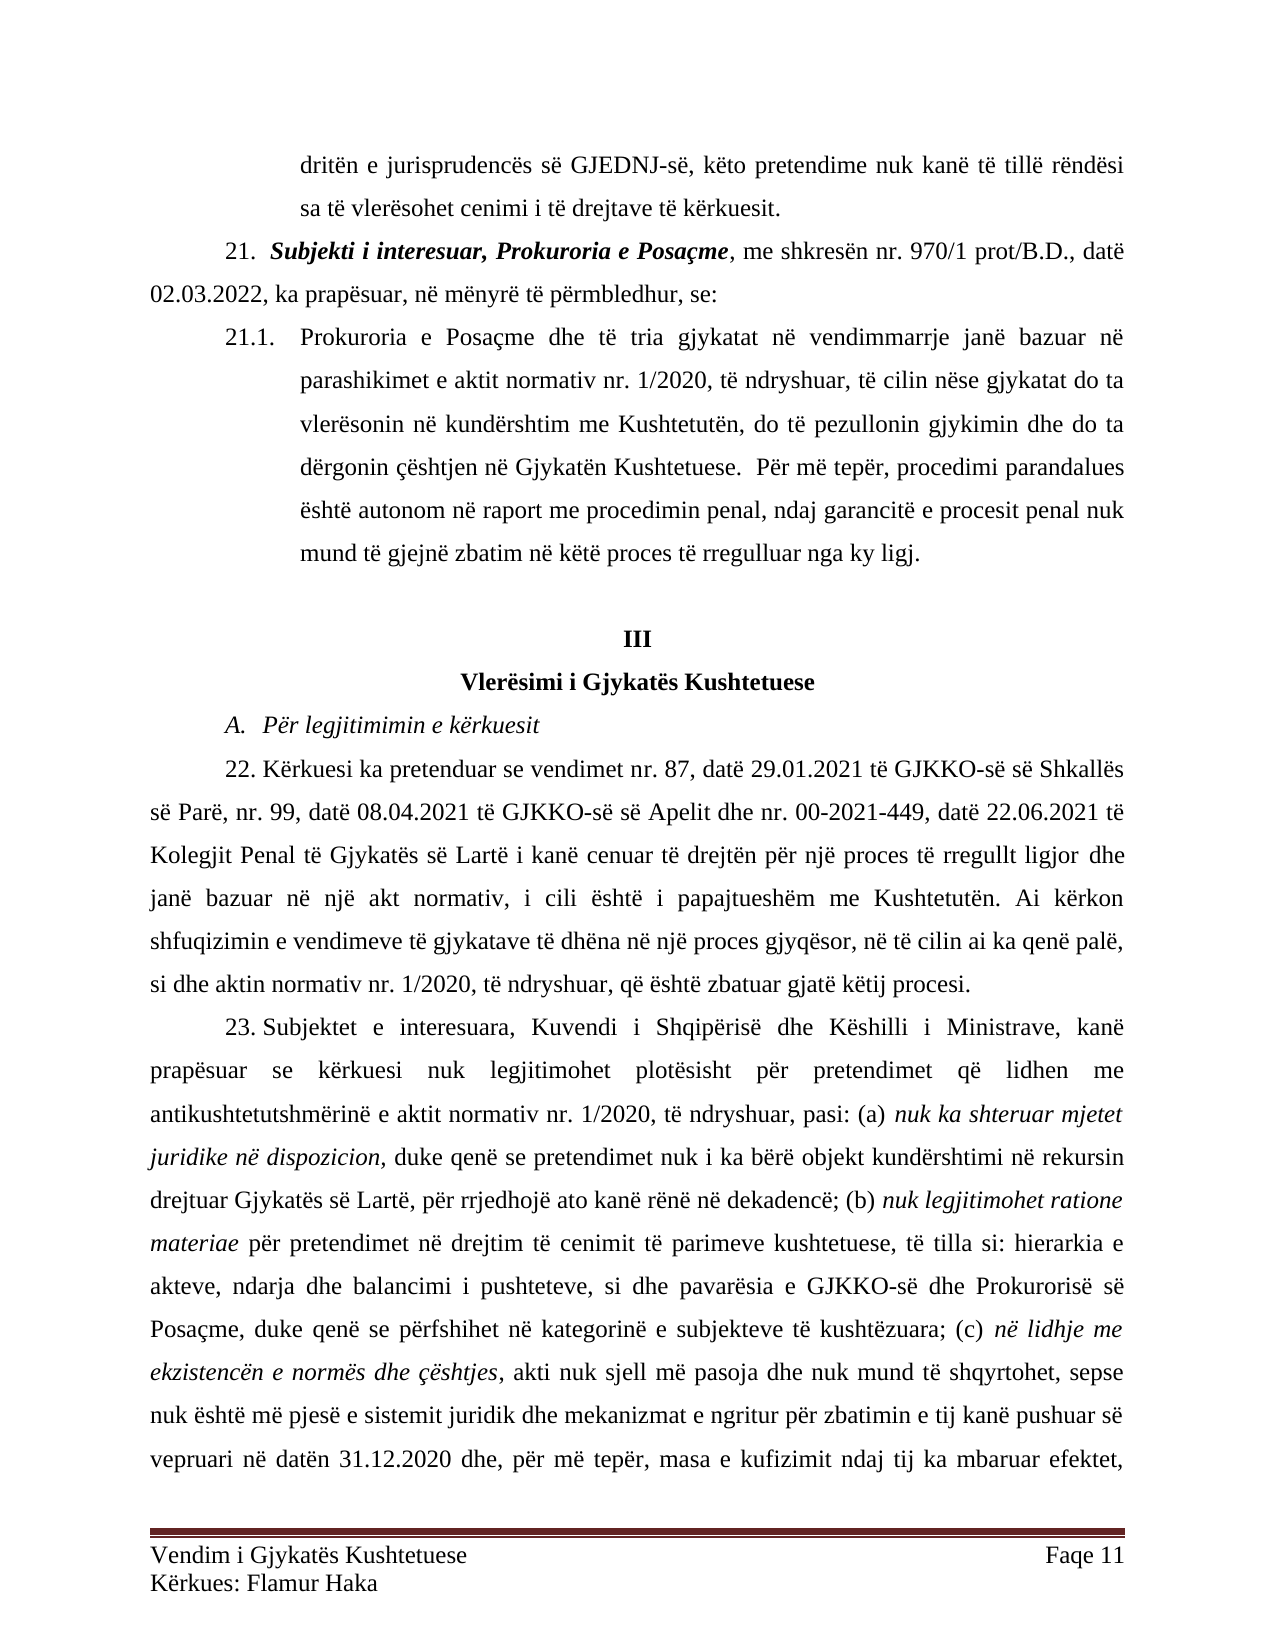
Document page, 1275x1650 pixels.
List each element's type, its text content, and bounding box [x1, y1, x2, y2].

list Kërkuesi ka pretenduar se vendimet nr. 87, datë 29.01.2021 të GJKKO-së së Shkallës së Parë, nr. 99, datë 08.04.2021 të GJKKO-së së Apelit dhe nr. 00-2021-449, datë 22.06.2021 të Kolegjit Penal të Gjykatës së Lartë i kanë cenuar të drejtën për një proces të rregullt ligjor dhe janë bazuar në një akt normativ, i cili është i papajtueshëm me Kushtetutën. Ai kërkon shfuqizimin e vendimeve të gjykatave të dhëna në një proces gjyqësor, në të cilin ai ka qenë palë, si dhe aktin normativ nr. 1/2020, të ndryshuar, që është zbatuar gjatë këtij procesi. [150, 754, 1125, 998]
text III [150, 624, 1125, 653]
text Vlerësimi i Gjykatës Kushtetuese [150, 667, 1125, 696]
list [225, 150, 1125, 222]
list Prokuroria e Posaçme dhe të tria gjykatat në vendimmarrje janë bazuar në parashikimet e aktit normativ nr. 1/2020, të ndryshuar, të cilin nëse gjykatat do ta vlerësonin në kundërshtim me Kushtetutën, do të pezullonin gjykimin dhe do ta dërgonin çështjen në Gjykatën Kushtetuese. Për më tepër, procedimi parandalues është autonom në raport me procedimin penal, ndaj garancitë e procesit penal nuk mund të gjejnë zbatim në këtë proces të rregulluar nga ky ligj. [225, 322, 1125, 567]
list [150, 1012, 1125, 1472]
list Subjekti i interesuar, Prokuroria e Posaçme, me shkresën nr. 970/1 prot/B.D., datë 02.03.2022, ka prapësuar, në mënyrë të përmbledhur, se: [150, 236, 1125, 308]
list Për legjitimimin e kërkuesit [150, 711, 1125, 739]
